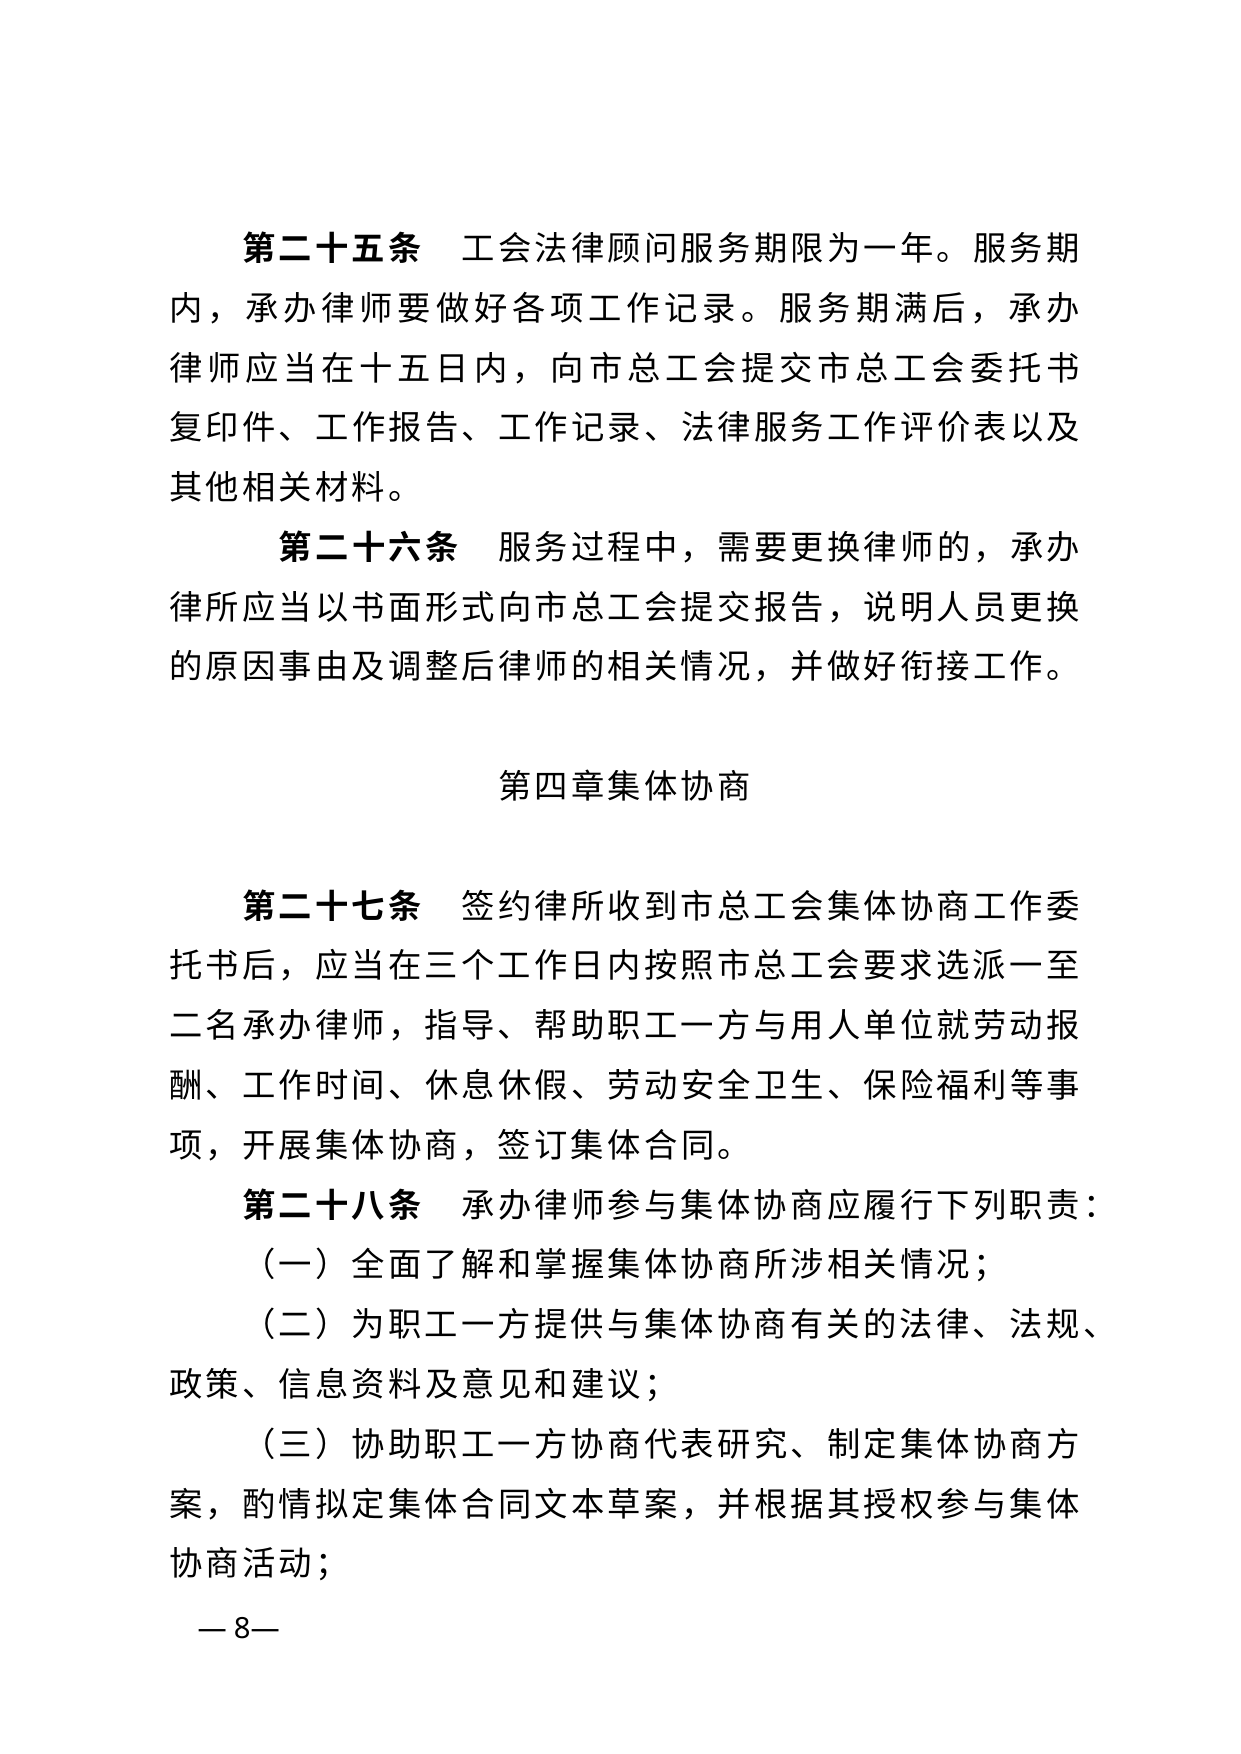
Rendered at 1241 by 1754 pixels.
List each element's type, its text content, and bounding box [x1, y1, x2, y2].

text （三）协助职工一方协商代表研究、制定集体协商方案，酌情拟定集体合同文本草案，并根据其授权参与集体协商活动； [169, 1412, 1083, 1591]
text 第二十八条 承办律师参与集体协商应履行下列职责： [169, 1173, 1083, 1232]
text 第二十六条 服务过程中，需要更换律师的，承办律所应当以书面形式向市总工会提交报告，说明人员更换的原因事由及调整后律师的相关情况，并做好衔接工作。 [169, 515, 1083, 694]
text 第四章集体协商 [169, 754, 1083, 814]
text 第二十七条 签约律所收到市总工会集体协商工作委托书后，应当在三个工作日内按照市总工会要求选派一至二名承办律师，指导、帮助职工一方与用人单位就劳动报酬、工作时间、休息休假、劳动安全卫生、保险福利等事项，开展集体协商，签订集体合同。 [169, 874, 1083, 1173]
text （一）全面了解和掌握集体协商所涉相关情况； [169, 1232, 1083, 1292]
text 第二十五条 工会法律顾问服务期限为一年。服务期内，承办律师要做好各项工作记录。服务期满后，承办律师应当在十五日内，向市总工会提交市总工会委托书复印件、工作报告、工作记录、法律服务工作评价表以及其他相关材料。 [169, 216, 1083, 515]
text （二）为职工一方提供与集体协商有关的法律、法规、政策、信息资料及意见和建议； [169, 1292, 1083, 1412]
